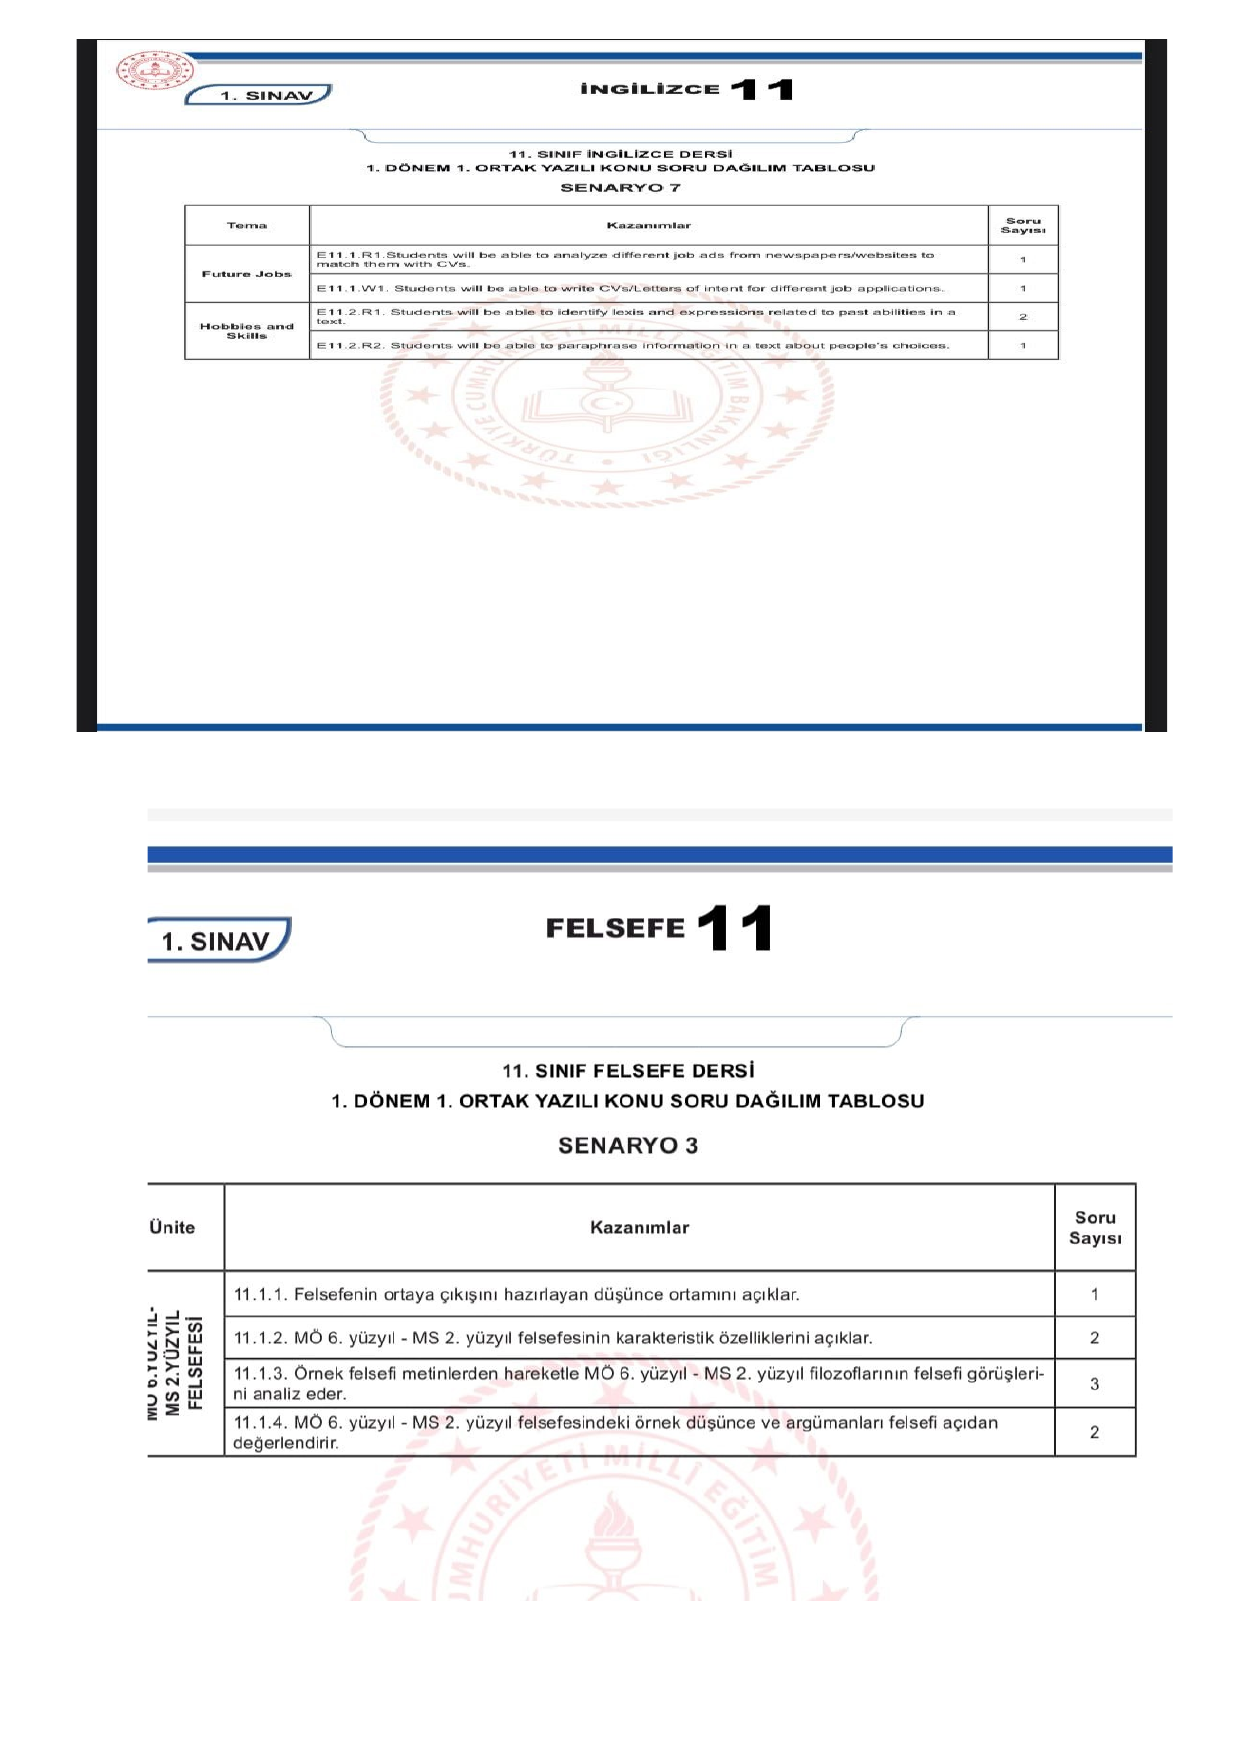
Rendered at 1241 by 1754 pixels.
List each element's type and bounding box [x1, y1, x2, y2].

picture [76, 39, 1168, 732]
picture [147, 789, 1173, 1601]
